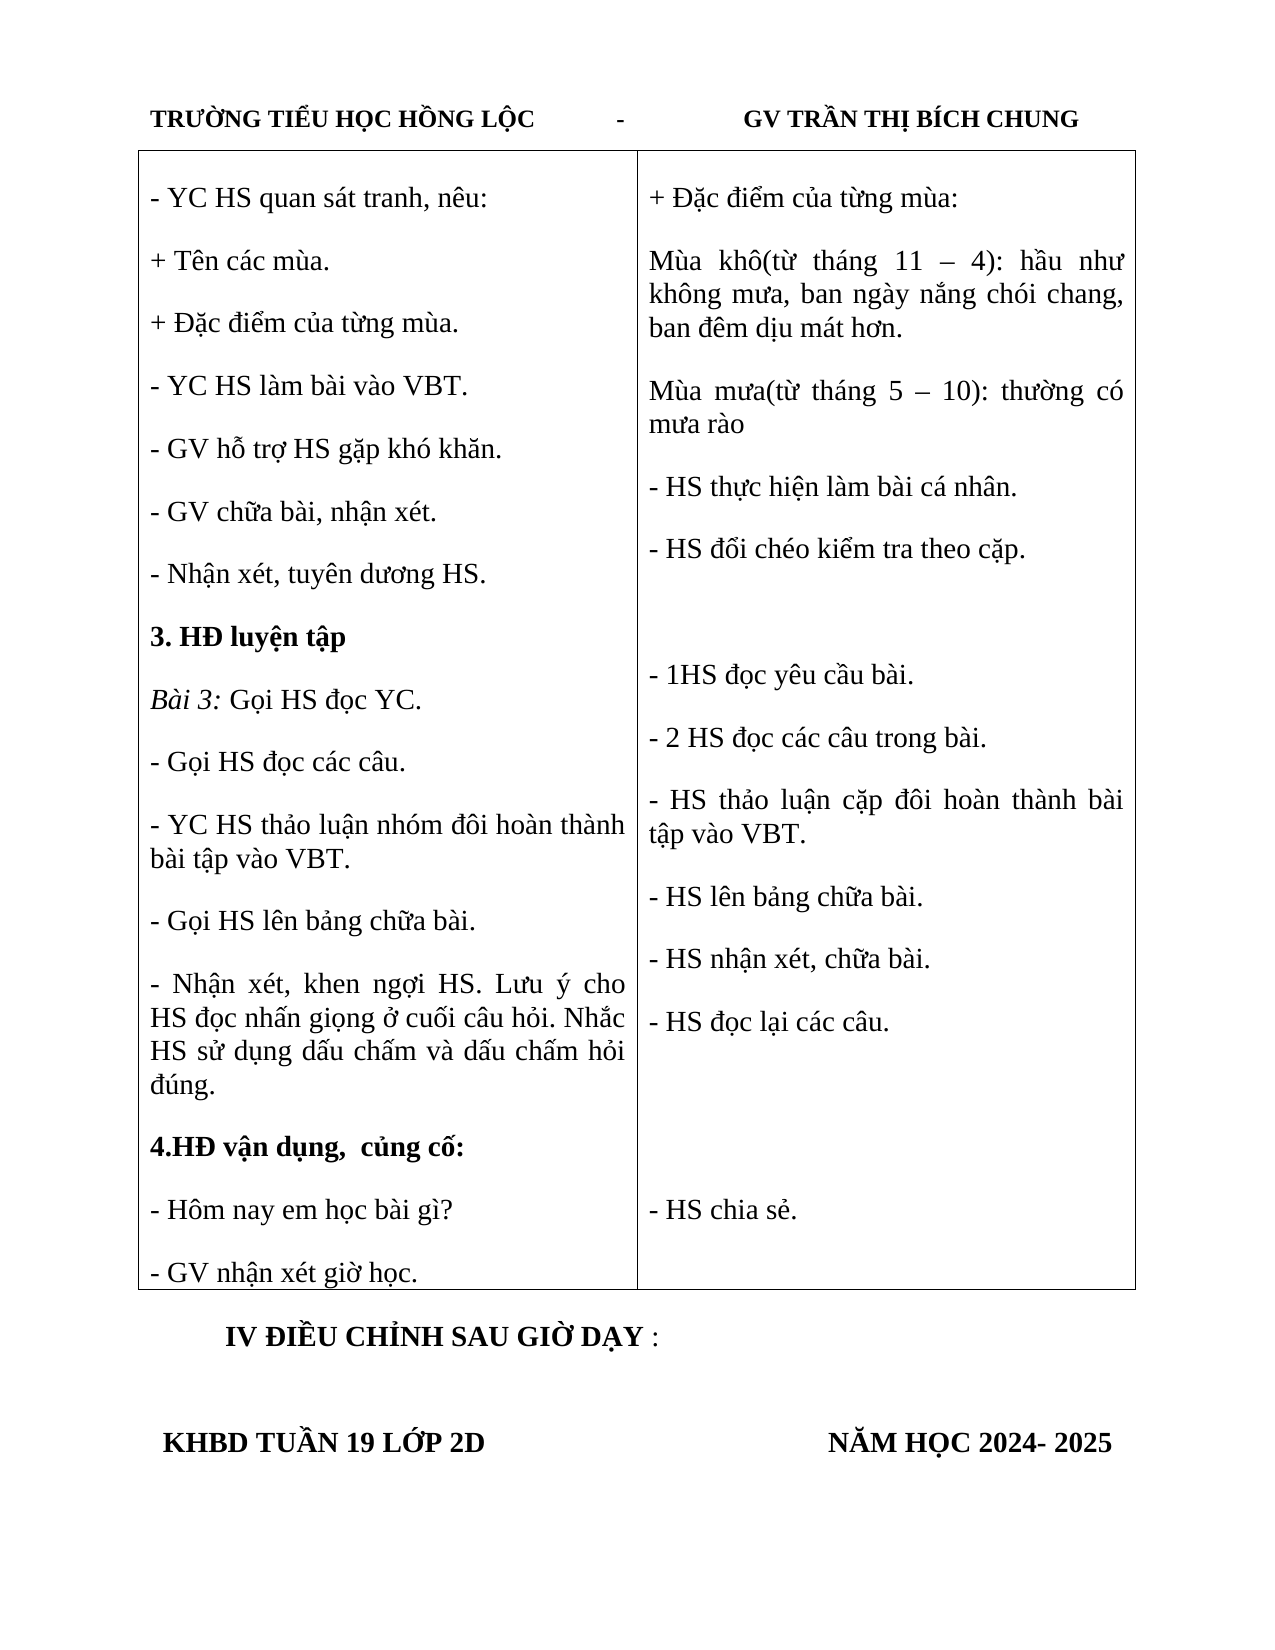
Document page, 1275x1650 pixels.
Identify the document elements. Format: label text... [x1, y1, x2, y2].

text IV ĐIỀU CHỈNH SAU GIỜ DẠY : [150, 1319, 1125, 1352]
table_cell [139, 151, 637, 1288]
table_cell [638, 151, 1135, 1288]
